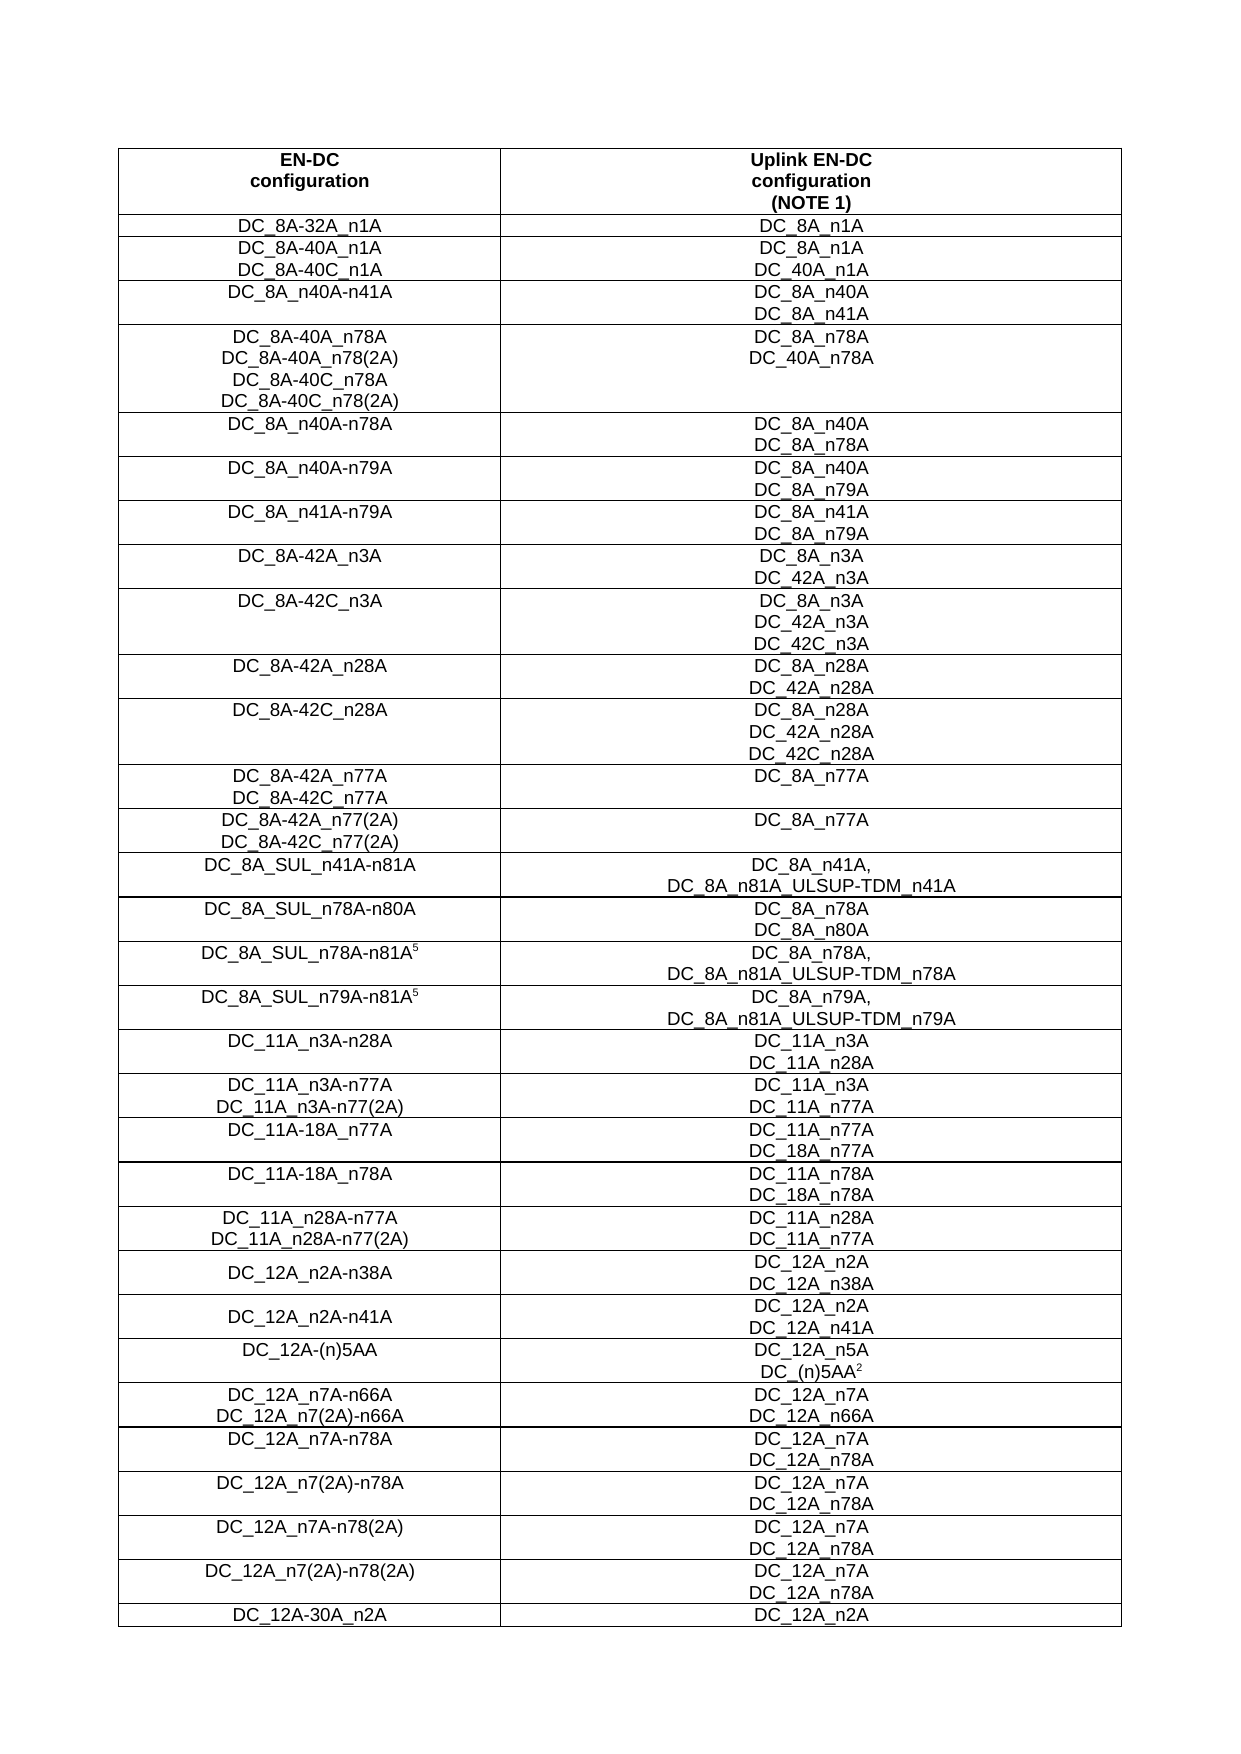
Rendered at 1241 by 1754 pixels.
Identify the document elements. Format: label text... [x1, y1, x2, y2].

table_cell DC_8A_n1A [501, 215, 1121, 236]
table_cell DC_8A_n77A [501, 809, 1121, 852]
table_cell DC_8A-42A_n77A DC_8A-42C_n77A [119, 765, 500, 808]
table_cell DC_11A_n77A DC_18A_n77A [501, 1118, 1121, 1161]
table_cell DC_8A_SUL_n79A-n81A5 [119, 986, 500, 1029]
table_cell DC_11A_n28A DC_11A_n77A [501, 1207, 1121, 1250]
table_cell DC_8A-40A_n1A DC_8A-40C_n1A [119, 237, 500, 280]
table_cell DC_12A_n5A DC_(n)5AA2 [501, 1339, 1121, 1382]
table_cell DC_8A_n41A DC_8A_n79A [501, 501, 1121, 544]
table_cell DC_11A_n3A DC_11A_n77A [501, 1074, 1121, 1117]
table_cell DC_8A_n79A, DC_8A_n81A_ULSUP-TDM_n79A [501, 986, 1121, 1029]
table_cell DC_8A_n1A DC_40A_n1A [501, 237, 1121, 280]
table_cell DC_8A_n3A DC_42A_n3A DC_42C_n3A [501, 589, 1121, 654]
table_cell DC_12A_n7A-n66A DC_12A_n7(2A)-n66A [119, 1383, 500, 1426]
table_cell DC_8A_n40A DC_8A_n41A [501, 281, 1121, 324]
table_cell DC_12A_n7A DC_12A_n78A [501, 1560, 1121, 1603]
table_cell DC_12A_n2A DC_12A_n41A [501, 1295, 1121, 1338]
table_cell DC_11A_n3A-n77A DC_11A_n3A-n77(2A) [119, 1074, 500, 1117]
table_cell DC_8A_n40A DC_8A_n79A [501, 457, 1121, 500]
table_cell DC_8A-32A_n1A [119, 215, 500, 236]
table_cell DC_8A_SUL_n78A-n80A [119, 898, 500, 941]
table_cell DC_12A-(n)5AA [119, 1339, 500, 1382]
table_cell DC_12A_n7A-n78A [119, 1428, 500, 1471]
table_cell DC_12A_n7A DC_12A_n78A [501, 1428, 1121, 1471]
table_cell DC_8A-42C_n3A [119, 589, 500, 654]
table_cell DC_12A_n7(2A)-n78(2A) [119, 1560, 500, 1603]
table_cell DC_12A_n2A DC_12A_n38A [501, 1251, 1121, 1294]
table_cell DC_8A_n3A DC_42A_n3A [501, 545, 1121, 588]
table_cell DC_8A_n78A DC_40A_n78A [501, 325, 1121, 412]
table_cell DC_8A_n28A DC_42A_n28A DC_42C_n28A [501, 699, 1121, 764]
table_cell DC_11A-18A_n78A [119, 1163, 500, 1206]
table_cell DC_12A_n2A-n41A [119, 1295, 500, 1338]
table_cell DC_12A_n2A DC_30A_n2A [501, 1604, 1121, 1626]
table_cell DC_8A_n41A-n79A [119, 501, 500, 544]
table_cell DC_8A-42A_n28A [119, 655, 500, 698]
table_cell DC_8A_SUL_n78A-n81A5 [119, 942, 500, 985]
table_cell DC_8A-42A_n3A [119, 545, 500, 588]
table_cell DC_8A_n41A, DC_8A_n81A_ULSUP-TDM_n41A [501, 853, 1121, 896]
table_cell DC_8A-40A_n78A DC_8A-40A_n78(2A) DC_8A-40C_n78A DC_8A-40C_n78(2A) [119, 325, 500, 412]
table_cell DC_8A_n28A DC_42A_n28A [501, 655, 1121, 698]
table_cell DC_12A_n7A DC_12A_n66A [501, 1383, 1121, 1426]
table_cell DC_8A_n78A, DC_8A_n81A_ULSUP-TDM_n78A [501, 942, 1121, 985]
table_cell DC_12A_n7A-n78(2A) [119, 1516, 500, 1559]
table_cell DC_12A_n2A-n38A [119, 1251, 500, 1294]
table_cell DC_8A-42C_n28A [119, 699, 500, 764]
table_cell DC_12A-30A_n2A [119, 1604, 500, 1626]
table_cell DC_12A_n7A DC_12A_n78A [501, 1516, 1121, 1559]
table_cell DC_8A_n78A DC_8A_n80A [501, 898, 1121, 941]
table_cell DC_12A_n7(2A)-n78A [119, 1472, 500, 1515]
table_cell DC_8A_n40A-n79A [119, 457, 500, 500]
table_header EN-DC configuration [119, 149, 500, 213]
table_cell DC_8A-42A_n77(2A) DC_8A-42C_n77(2A) [119, 809, 500, 852]
table_cell DC_11A_n3A DC_11A_n28A [501, 1030, 1121, 1073]
table_header Uplink EN-DC configuration (NOTE 1) [501, 149, 1121, 213]
table_cell DC_8A_n40A DC_8A_n78A [501, 413, 1121, 456]
table_cell DC_11A_n3A-n28A [119, 1030, 500, 1073]
table_cell DC_12A_n7A DC_12A_n78A [501, 1472, 1121, 1515]
table_cell DC_8A_n40A-n41A [119, 281, 500, 324]
table_cell DC_8A_n77A [501, 765, 1121, 808]
table_cell DC_11A-18A_n77A [119, 1118, 500, 1161]
table_cell DC_8A_SUL_n41A-n81A [119, 853, 500, 896]
table_cell DC_11A_n28A-n77A DC_11A_n28A-n77(2A) [119, 1207, 500, 1250]
table_cell DC_8A_n40A-n78A [119, 413, 500, 456]
table_cell DC_11A_n78A DC_18A_n78A [501, 1163, 1121, 1206]
